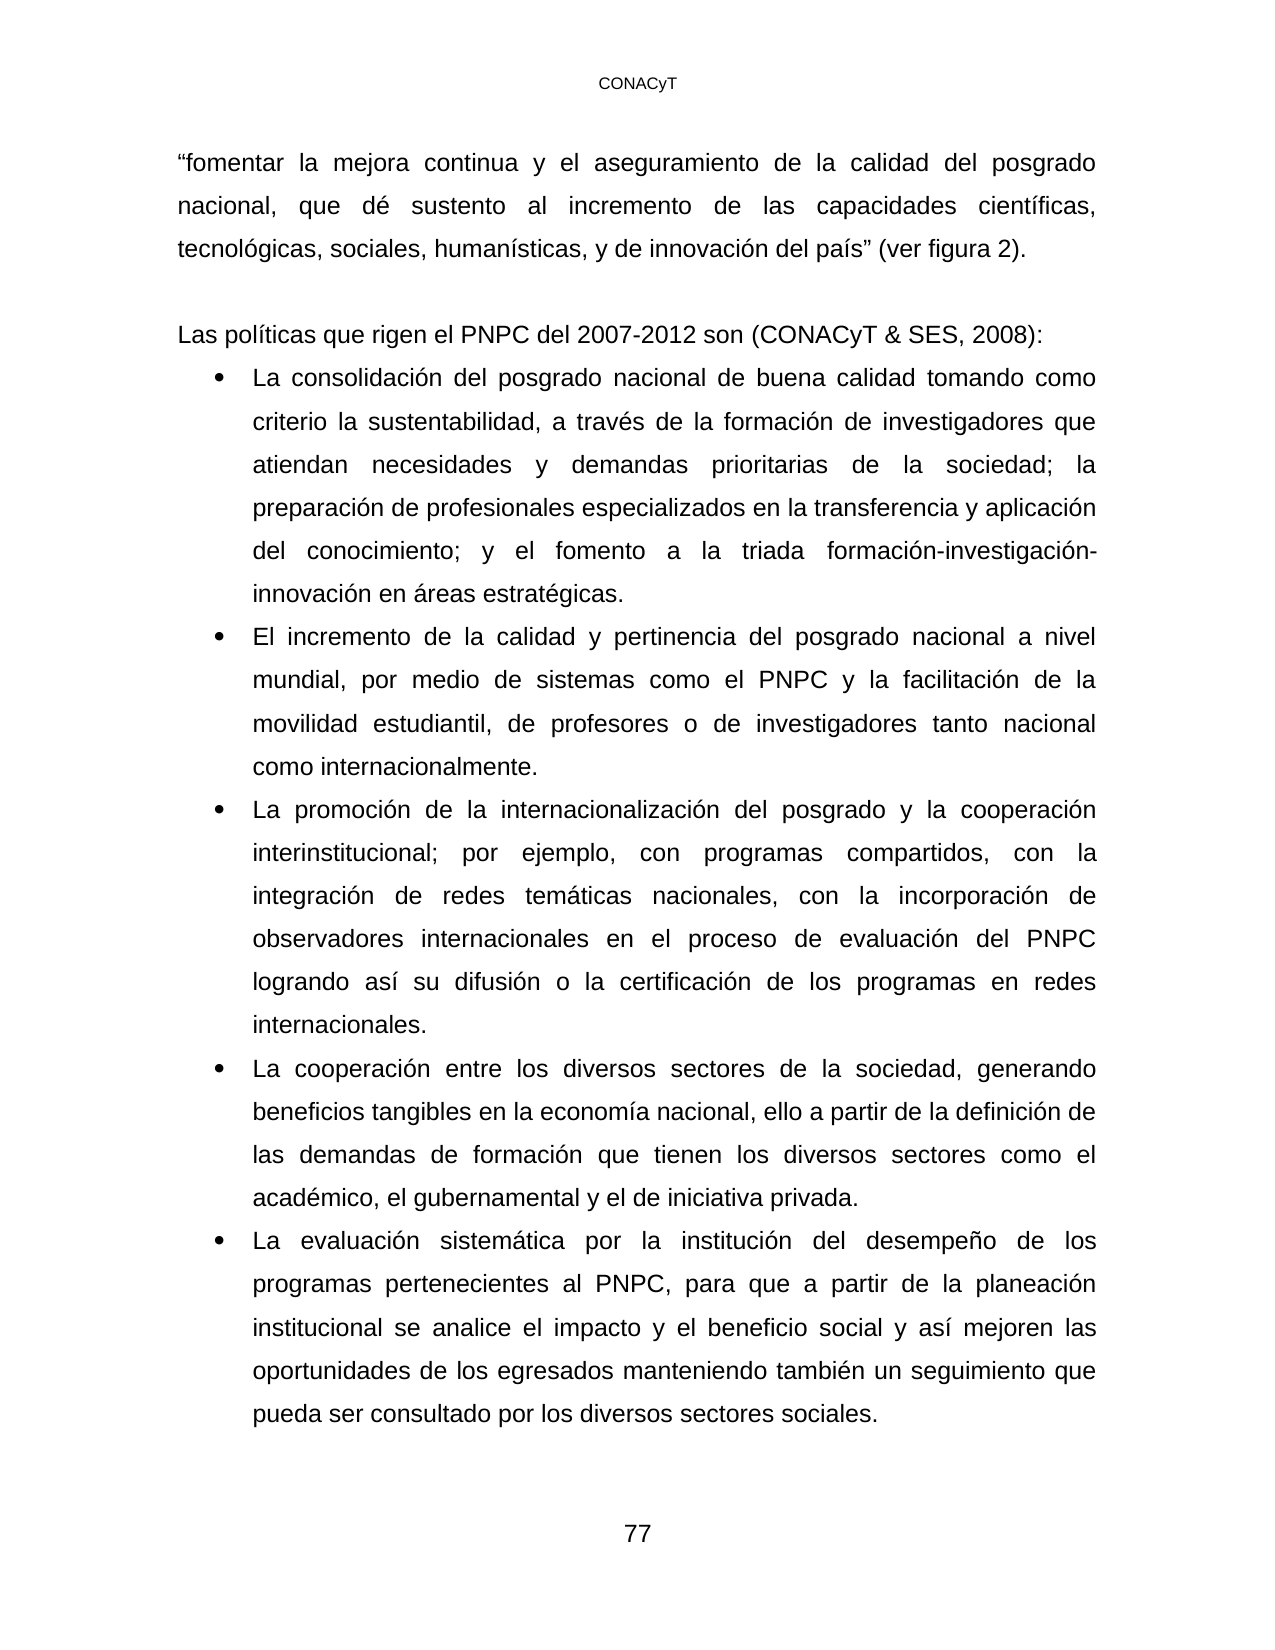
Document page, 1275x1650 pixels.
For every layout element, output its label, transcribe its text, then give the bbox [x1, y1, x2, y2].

list La cooperación entre los diversos sectores de la sociedad, generando beneficios tangibles en la economía nacional, ello a partir de la definición de las demandas de formación que tienen los diversos sectores como el académico, el gubernamental y el de iniciativa privada. [215, 1054, 1098, 1212]
list La evaluación sistemática por la institución del desempeño de los programas pertenecientes al PNPC, para que a partir de la planeación institucional se analice el impacto y el beneficio social y así mejoren las oportunidades de los egresados manteniendo también un seguimiento que pueda ser consultado por los diversos sectores sociales. [215, 1226, 1098, 1428]
list La promoción de la internacionalización del posgrado y la cooperación interinstitucional; por ejemplo, con programas compartidos, con la integración de redes temáticas nacionales, con la incorporación de observadores internacionales en el proceso de evaluación del PNPC logrando así su difusión o la certificación de los programas en redes internacionales. [215, 795, 1098, 1039]
list La consolidación del posgrado nacional de buena calidad tomando como criterio la sustentabilidad, a través de la formación de investigadores que atiendan necesidades y demandas prioritarias de la sociedad; la preparación de profesionales especializados en la transferencia y aplicación del conocimiento; y el fomento a la triada formación-investigación-innovación en áreas estratégicas. [215, 363, 1098, 608]
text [177, 148, 1098, 263]
text Las políticas que rigen el PNPC del 2007-2012 son : [177, 320, 1098, 349]
list El incremento de la calidad y pertinencia del posgrado nacional a nivel mundial, por medio de sistemas como el PNPC y la facilitación de la movilidad estudiantil, de profesores o de investigadores tanto nacional como internacionalmente. [215, 622, 1098, 780]
